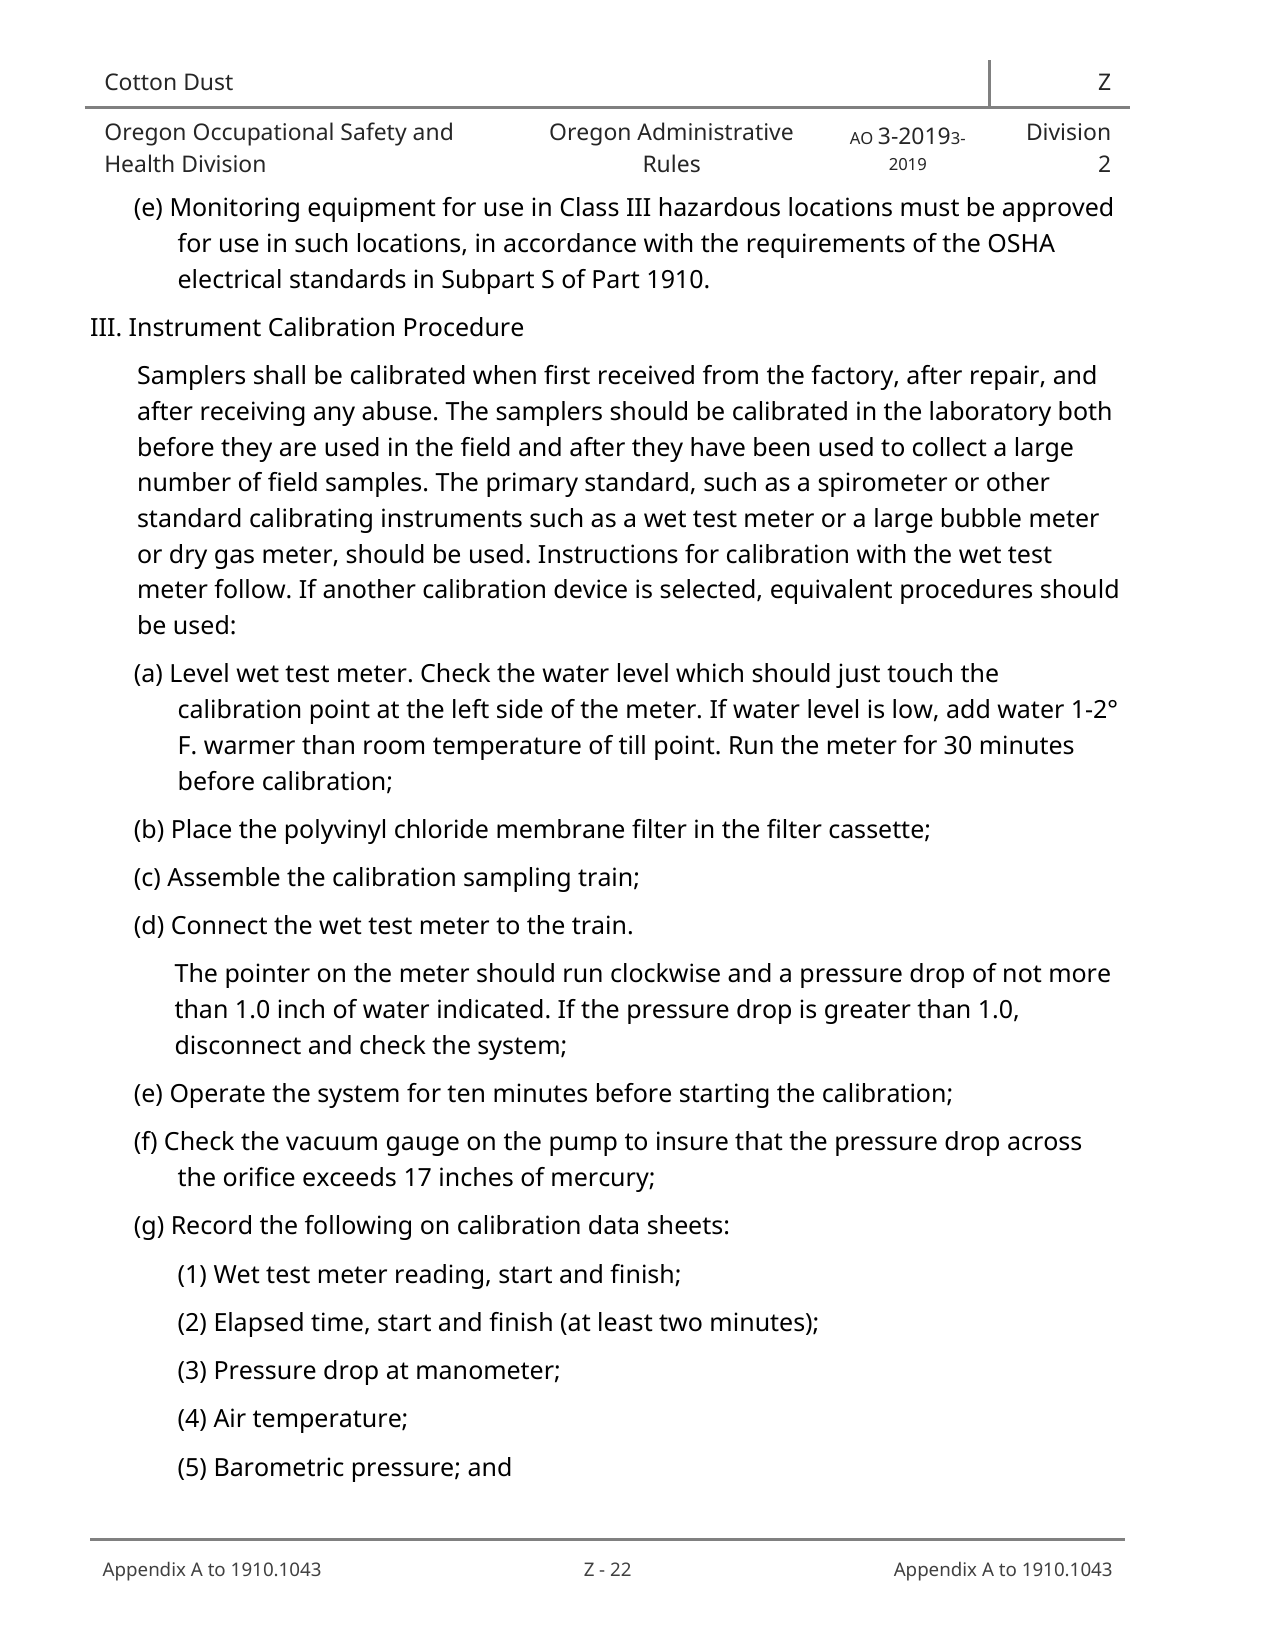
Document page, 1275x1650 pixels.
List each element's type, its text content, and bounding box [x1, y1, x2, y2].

list (4) Air temperature; [177, 1401, 1125, 1435]
list (e) Monitoring equipment for use in Class III hazardous locations must be approved for use in such locations, in accordance with the requirements of the OSHA electrical standards in Subpart S of Part 1910. [134, 150, 1125, 295]
list (a) Level wet test meter. Check the water level which should just touch the calibration point at the left side of the meter. If water level is low, add water 1-2° F. warmer than room temperature of till point. Run the meter for 30 minutes before calibration; [134, 656, 1125, 797]
text Samplers shall be calibrated when first received from the factory, after repair, and after receiving any abuse. The samplers should be calibrated in the laboratory both before they are used in the field and after they have been used to collect a large number of field samples. The primary standard, such as a spirometer or other standard calibrating instruments such as a wet test meter or a large bubble meter or dry gas meter, should be used. Instructions for calibration with the wet test meter follow. If another calibration device is selected, equivalent procedures should be used: [137, 358, 1125, 642]
list (3) Pressure drop at manometer; [177, 1353, 1125, 1387]
list (2) Elapsed time, start and finish (at least two minutes); [177, 1304, 1125, 1338]
list III. Instrument Calibration Procedure [90, 309, 1125, 343]
list (f) Check the vacuum gauge on the pump to insure that the pressure drop across the orifice exceeds 17 inches of mercury; [134, 1124, 1125, 1194]
list (d) Connect the wet test meter to the train. [134, 908, 1125, 942]
list (g) Record the following on calibration data sheets: [134, 1208, 1125, 1242]
list (b) Place the polyvinyl chloride membrane filter in the filter cassette; [134, 811, 1125, 846]
list (c) Assemble the calibration sampling train; [134, 860, 1125, 894]
list (5) Barometric pressure; and [177, 1449, 1125, 1483]
text The pointer on the meter should run clockwise and a pressure drop of not more than 1.0 inch of water indicated. If the pressure drop is greater than 1.0, disconnect and check the system; [174, 956, 1125, 1062]
list (1) Wet test meter reading, start and finish; [177, 1256, 1125, 1290]
list (e) Operate the system for ten minutes before starting the calibration; [134, 1076, 1125, 1110]
